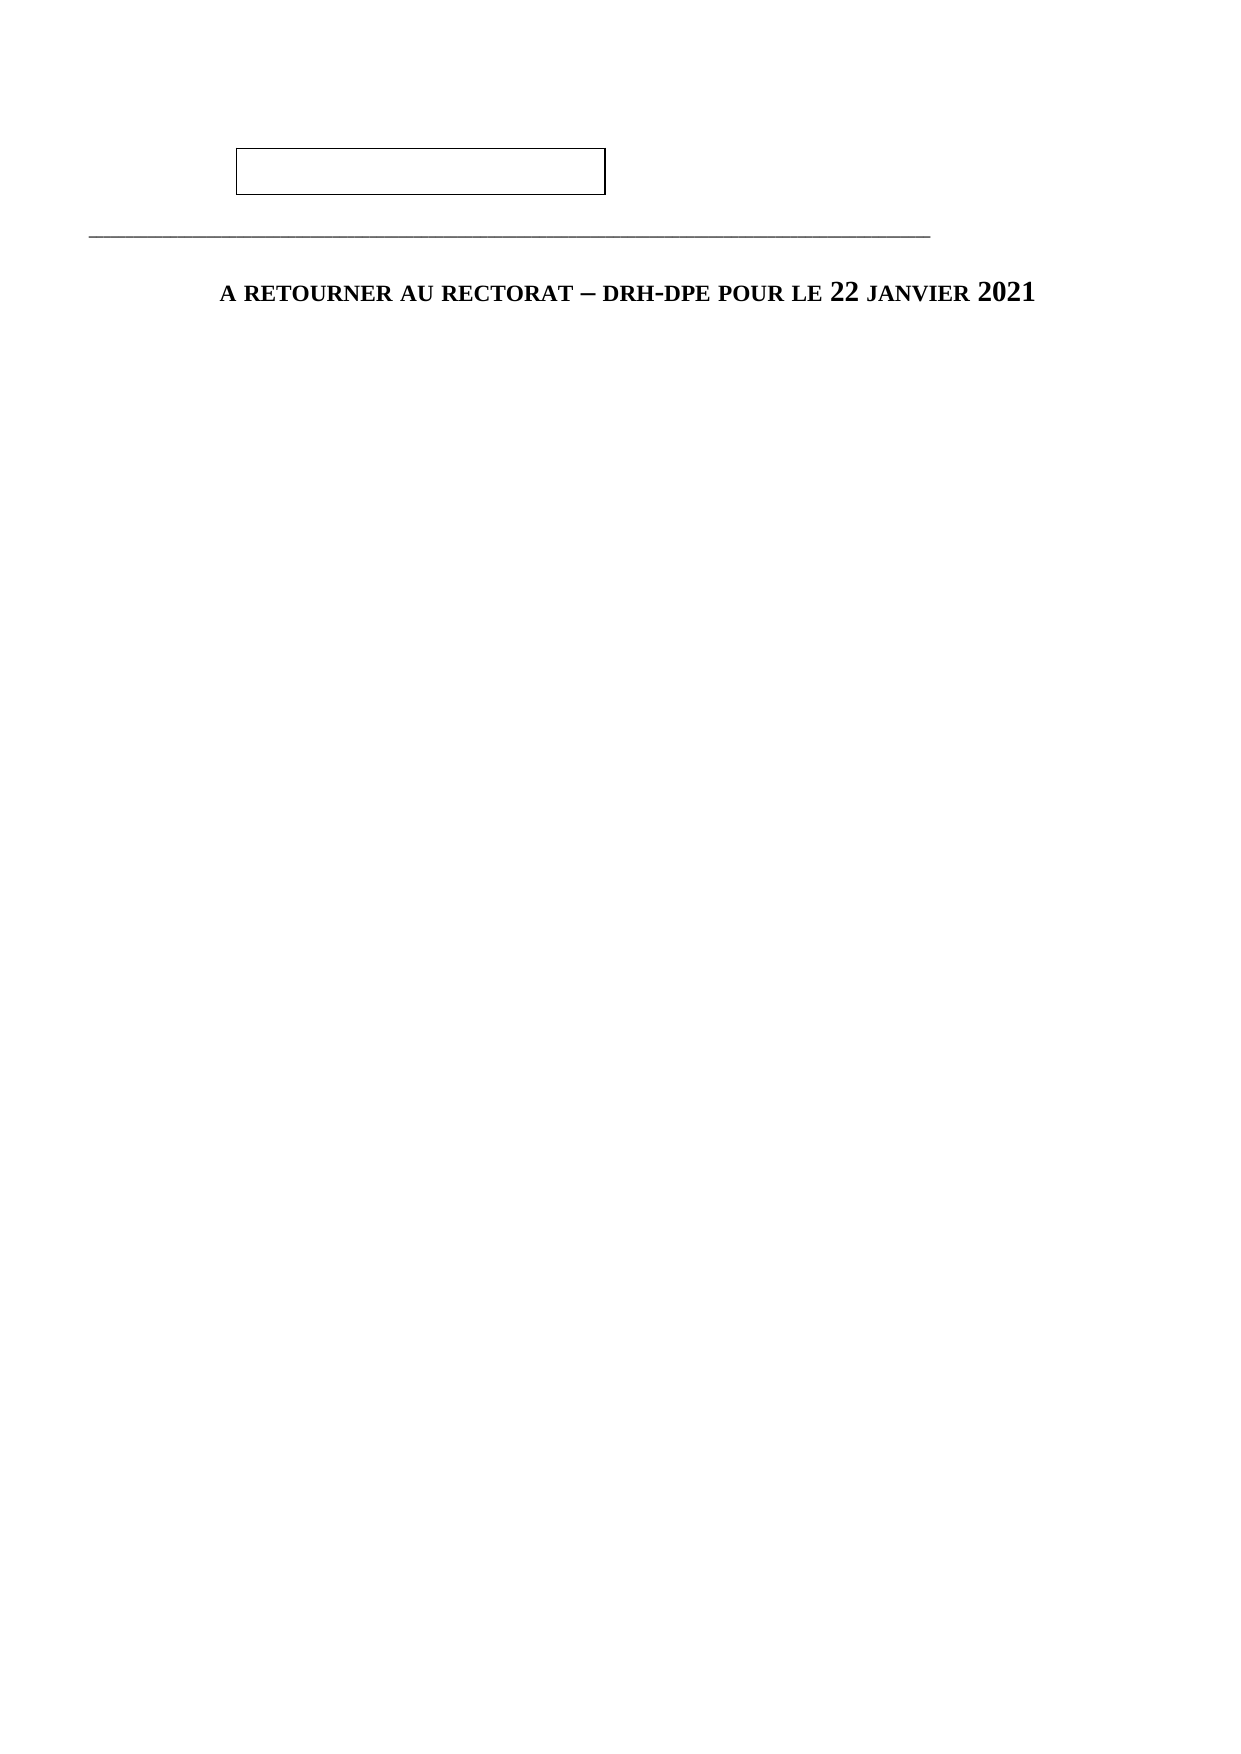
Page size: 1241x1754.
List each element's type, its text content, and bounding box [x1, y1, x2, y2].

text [89, 218, 1166, 241]
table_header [237, 149, 604, 194]
text a retourner au rectorat – drh-dpe pour le 22 janvier 2021 [89, 274, 1166, 308]
